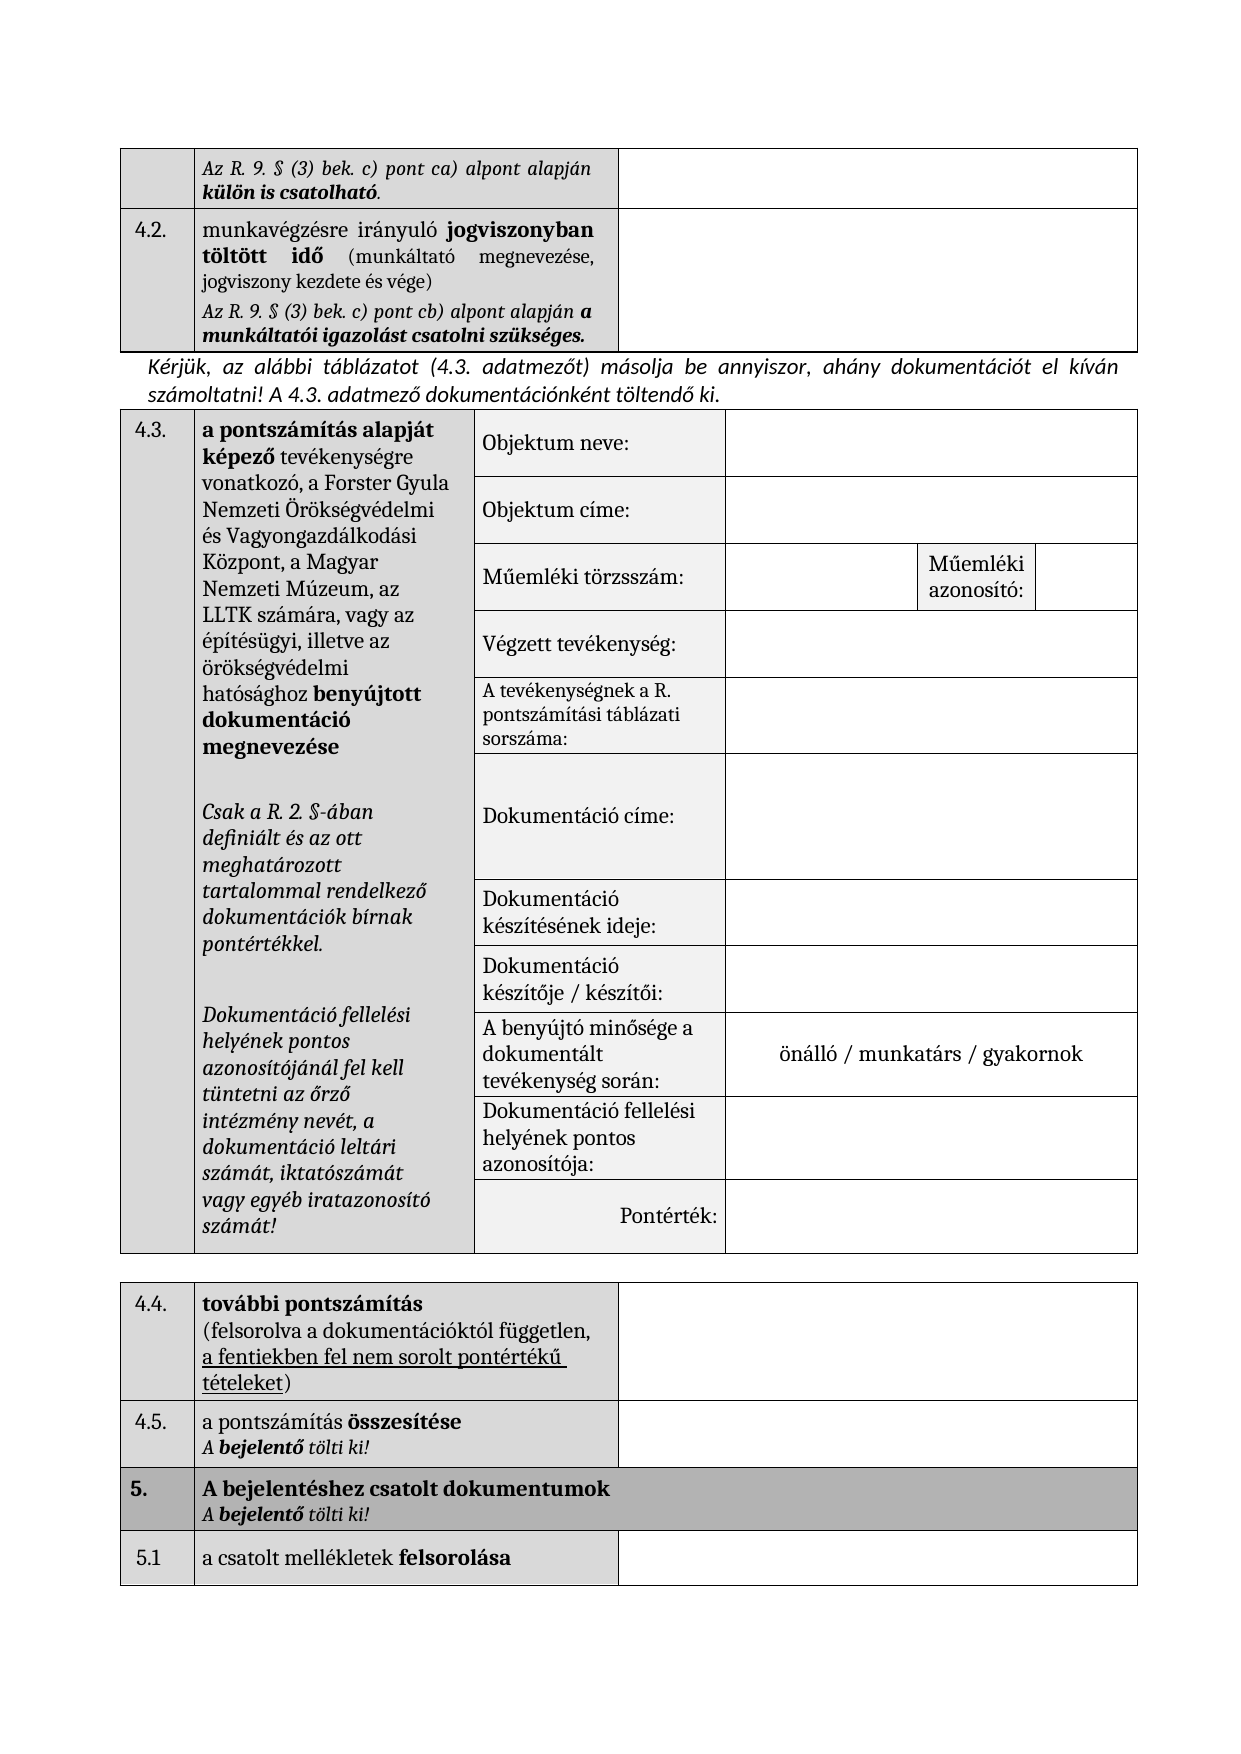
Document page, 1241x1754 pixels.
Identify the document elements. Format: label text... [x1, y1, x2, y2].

table_cell [1036, 544, 1137, 610]
table_cell [726, 678, 1137, 753]
table_cell [726, 1180, 1137, 1253]
table_header [619, 1283, 1137, 1400]
table_cell [726, 754, 1137, 878]
table_cell 4.1. [121, 149, 194, 208]
table_cell Dokumentáció címe: [475, 754, 725, 878]
table_cell [619, 1401, 1137, 1467]
table_cell [726, 946, 1137, 1012]
table_cell a pontszámítás összesítése A bejelentő tölti ki! [195, 1401, 618, 1467]
table_cell [726, 880, 1137, 945]
table_cell Pontérték: [475, 1180, 725, 1253]
table_cell Dokumentáció készítésének ideje: [475, 880, 725, 945]
table_cell A tevékenységnek a R. pontszámítási táblázati sorszáma: [475, 678, 725, 753]
table_cell [726, 611, 1137, 677]
table_header 4.3. [121, 410, 194, 1253]
table_cell Műemléki azonosító: [918, 544, 1035, 610]
table_cell [619, 209, 1137, 351]
table_cell [726, 477, 1137, 543]
table_cell Műemléki törzsszám: [475, 544, 725, 610]
table_cell Objektum címe: [475, 477, 725, 543]
text Kérjük, az alábbi táblázatot (4.3. adatmezőt) másolja be annyiszor, ahány dokumentációt el kíván számoltatni! A 4.3. adatmező dokumentációnként töltendő ki. [148, 353, 1122, 408]
table_cell Dokumentáció fellelési helyének pontos azonosítója: [475, 1097, 725, 1179]
table_cell 5.1 [121, 1531, 194, 1584]
table_cell önálló / munkatárs / gyakornok [726, 1013, 1137, 1096]
table_cell [726, 1097, 1137, 1179]
table_cell [726, 544, 917, 610]
table_cell A benyújtó minősége a dokumentált tevékenység során: [475, 1013, 725, 1096]
table_cell [619, 149, 1137, 208]
table_cell 5. [121, 1468, 194, 1530]
table_header [726, 410, 1137, 476]
table_cell A bejelentéshez csatolt dokumentumok A bejelentő tölti ki! [195, 1468, 1137, 1530]
table_cell [619, 1531, 1137, 1584]
table_header a pontszámítás alapját képező tevékenységre vonatkozó, a Forster Gyula Nemzeti Örökségvédelmi és Vagyongazdálkodási Központ, a Magyar Nemzeti Múzeum, az LLTK számára, vagy az építésügyi, illetve az örökségvédelmi hatósághoz benyújtott dokumentáció megnevezése Csak a R. 2. §-ában definiált és az ott meghatározott tartalommal rendelkező dokumentációk bírnak pontértékkel. Dokumentáció fellelési helyének pontos azonosítójánál fel kell tüntetni az őrző intézmény nevét, a dokumentáció leltári számát, iktatószámát vagy egyéb iratazonosító számát! [195, 410, 474, 1253]
table_cell a csatolt mellékletek felsorolása [195, 1531, 618, 1584]
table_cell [195, 149, 618, 208]
table_cell Dokumentáció készítője / készítői: [475, 946, 725, 1012]
table_cell Végzett tevékenység: [475, 611, 725, 677]
table_cell 4.5. [121, 1401, 194, 1467]
table_header 4.4. [121, 1283, 194, 1400]
table_header Objektum neve: [475, 410, 725, 476]
table_cell munkavégzésre irányuló jogviszonyban töltött idő (munkáltató megnevezése, jogviszony kezdete és vége) Az R. 9. § (3) bek. c) pont cb) alpont alapján a munkáltatói igazolást csatolni szükséges. [195, 209, 618, 351]
table_cell 4.2. [121, 209, 194, 351]
table_header további pontszámítás (felsorolva a dokumentációktól független, a fentiekben fel nem sorolt pontértékű tételeket) [195, 1283, 618, 1400]
